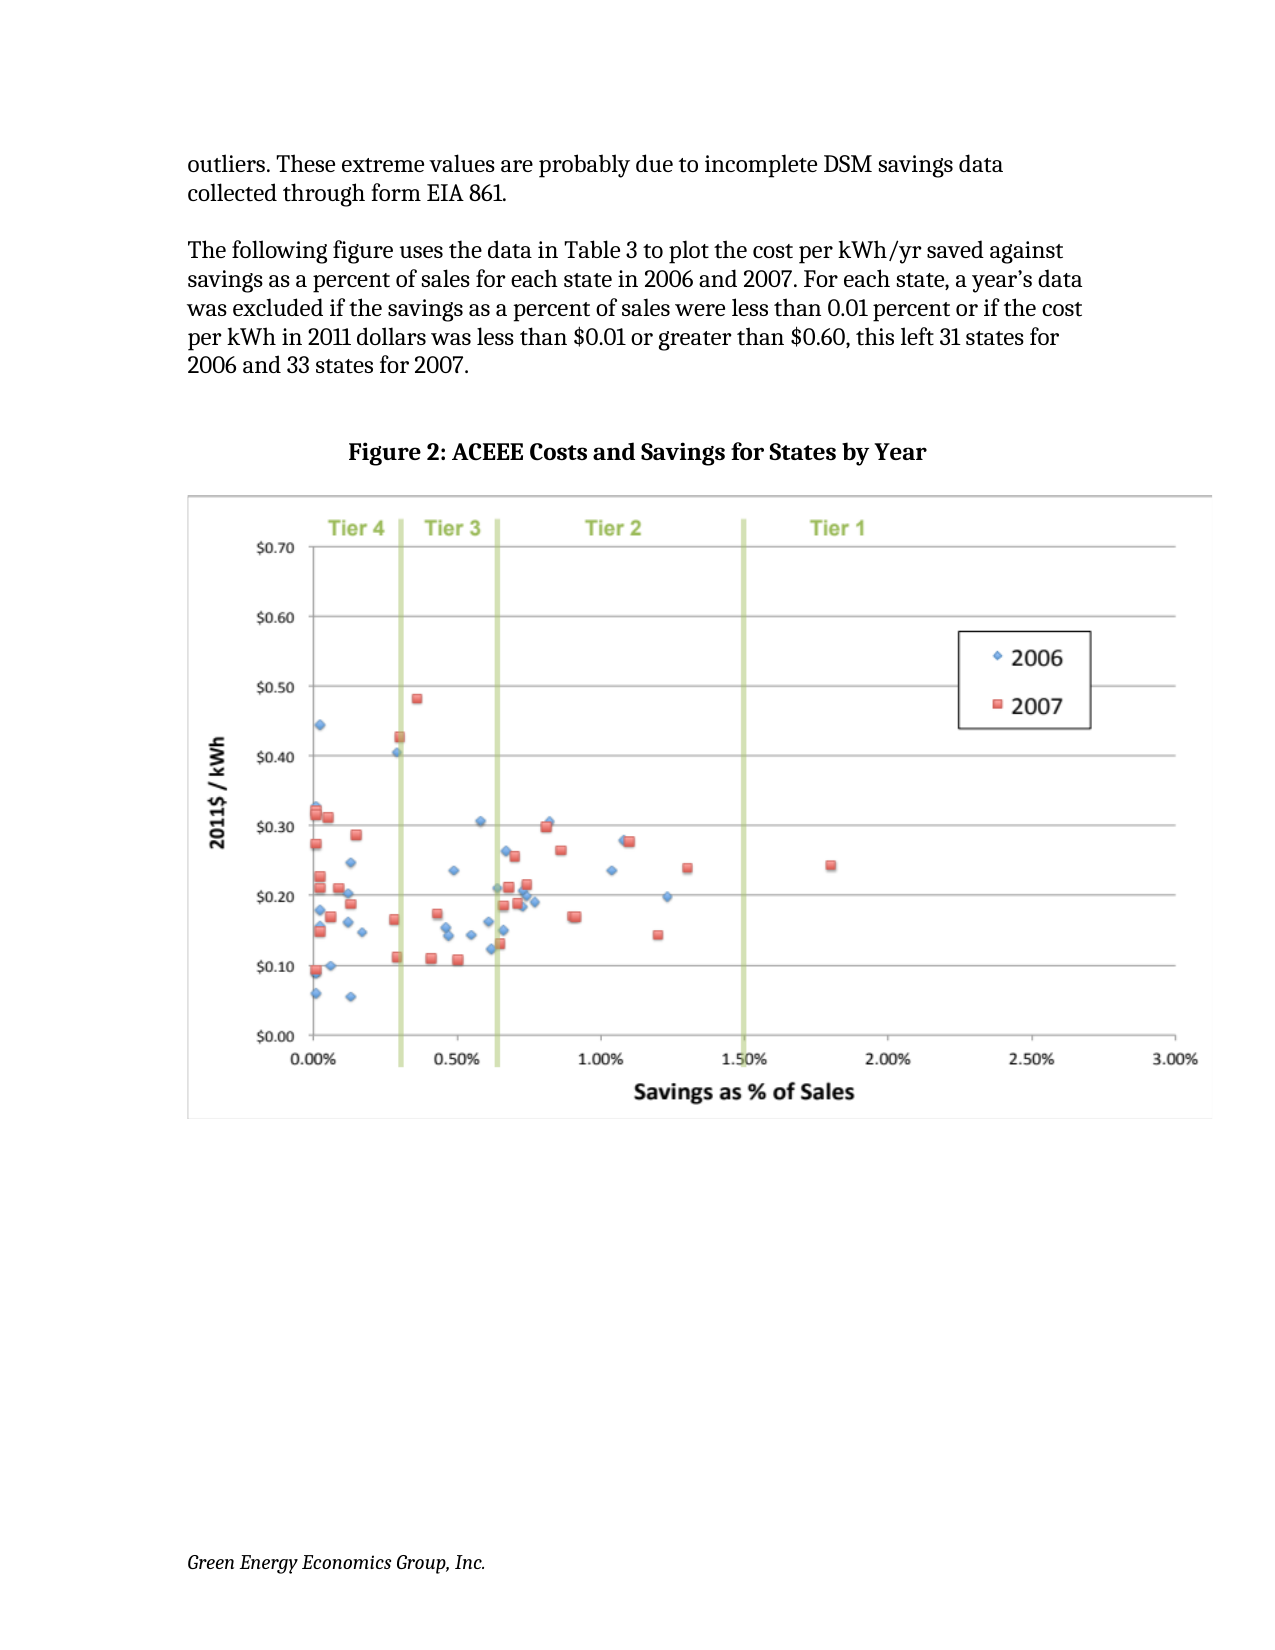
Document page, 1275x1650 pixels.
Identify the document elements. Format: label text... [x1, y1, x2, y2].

text The following figure uses the data in Table 3 to plot the cost per kWh/yr saved against savings as a percent of sales for each state in 2006 and 2007. For each state, a year’s data was excluded if the savings as a percent of sales were less than 0.01 percent or if the cost per kWh in 2011 dollars was less than $0.01 or greater than $0.60, this left 31 states for 2006 and 33 states for 2007. [187, 236, 1087, 380]
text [187, 150, 1087, 207]
